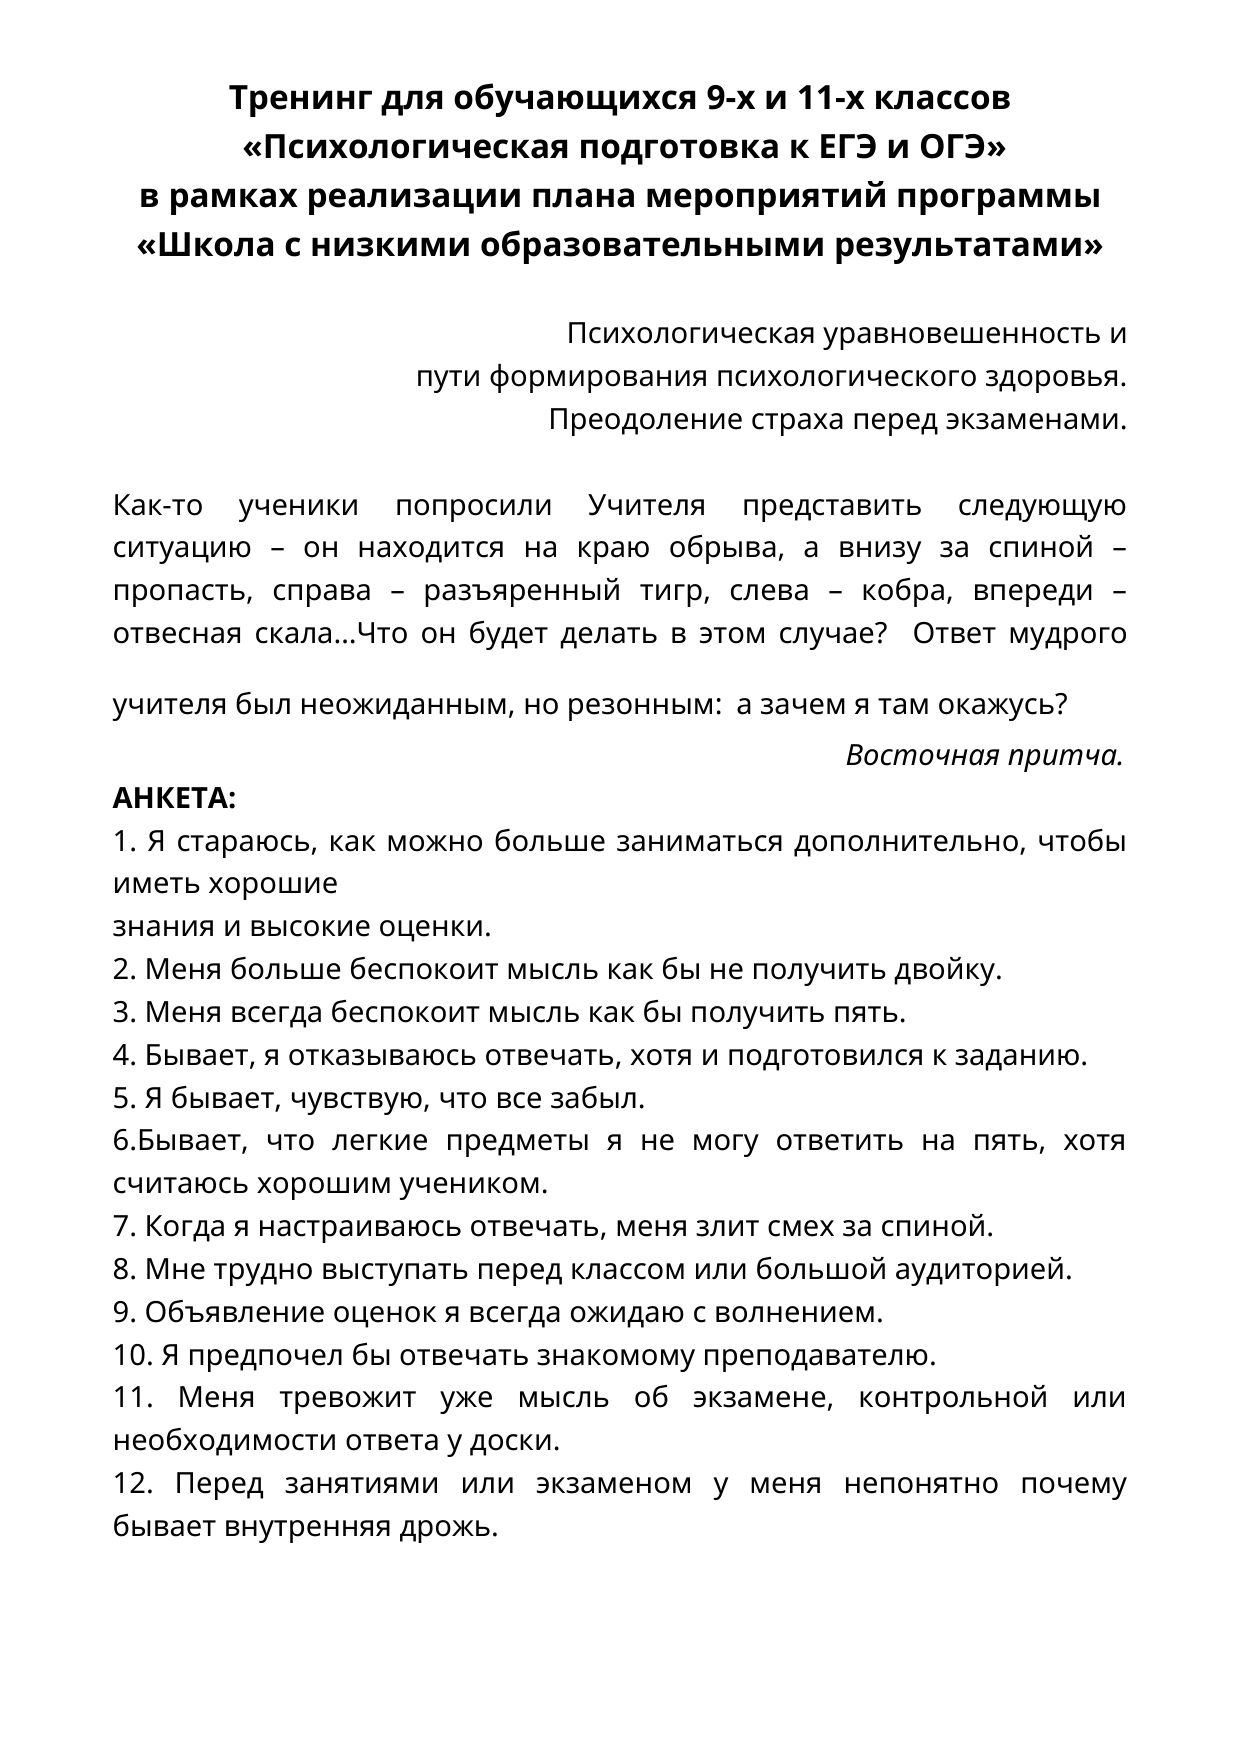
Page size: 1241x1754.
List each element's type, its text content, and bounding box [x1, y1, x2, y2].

text знания и высокие оценки. [112, 906, 1128, 945]
text Преодоление страха перед экзаменами. [112, 398, 1128, 438]
text 7. Когда я настраиваюсь отвечать, меня злит смех за спиной. [112, 1205, 1128, 1245]
text 11. Меня тревожит уже мысль об экзамене, контрольной или необходимости ответа у доски. [112, 1377, 1128, 1459]
text Тренинг для обучающихся 9-х и 11-х классов [112, 74, 1128, 119]
text 1. Я стараюсь, как можно больше заниматься дополнительно, чтобы иметь хорошие [112, 820, 1128, 902]
text 2. Меня больше беспокоит мысль как бы не получить двойку. [112, 948, 1128, 988]
text Как-то ученики попросили Учителя представить следующую ситуацию – он находится на краю обрыва, а внизу за спиной – пропасть, справа – разъяренный тигр, слева – кобра, впереди – отвесная скала…Что он будет делать в этом случае? Ответ мудрого учителя был неожиданным, но резонным: а зачем я там окажусь? [112, 484, 1128, 729]
text АНКЕТА: [112, 777, 1128, 817]
text пути формирования психологического здоровья. [112, 355, 1128, 395]
text 6.Бывает, что легкие предметы я не могу ответить на пять, хотя считаюсь хорошим учеником. [112, 1120, 1128, 1202]
text Восточная притча. [112, 734, 1128, 774]
text 10. Я предпочел бы отвечать знакомому преподавателю. [112, 1334, 1128, 1373]
text 3. Меня всегда беспокоит мысль как бы получить пять. [112, 991, 1128, 1031]
text 4. Бывает, я отказываюсь отвечать, хотя и подготовился к заданию. [112, 1034, 1128, 1074]
text «Психологическая подготовка к ЕГЭ и ОГЭ» [112, 123, 1128, 168]
text 8. Мне трудно выступать перед классом или большой аудиторией. [112, 1248, 1128, 1288]
text 12. Перед занятиями или экзаменом у меня непонятно почему бывает внутренняя дрожь. [112, 1462, 1128, 1545]
text 5. Я бывает, чувствую, что все забыл. [112, 1077, 1128, 1117]
text 9. Объявление оценок я всегда ожидаю с волнением. [112, 1291, 1128, 1331]
text в рамках реализации плана мероприятий программы «Школа с низкими образовательными результатами» [112, 172, 1128, 266]
text Психологическая уравновешенность и [112, 312, 1128, 352]
